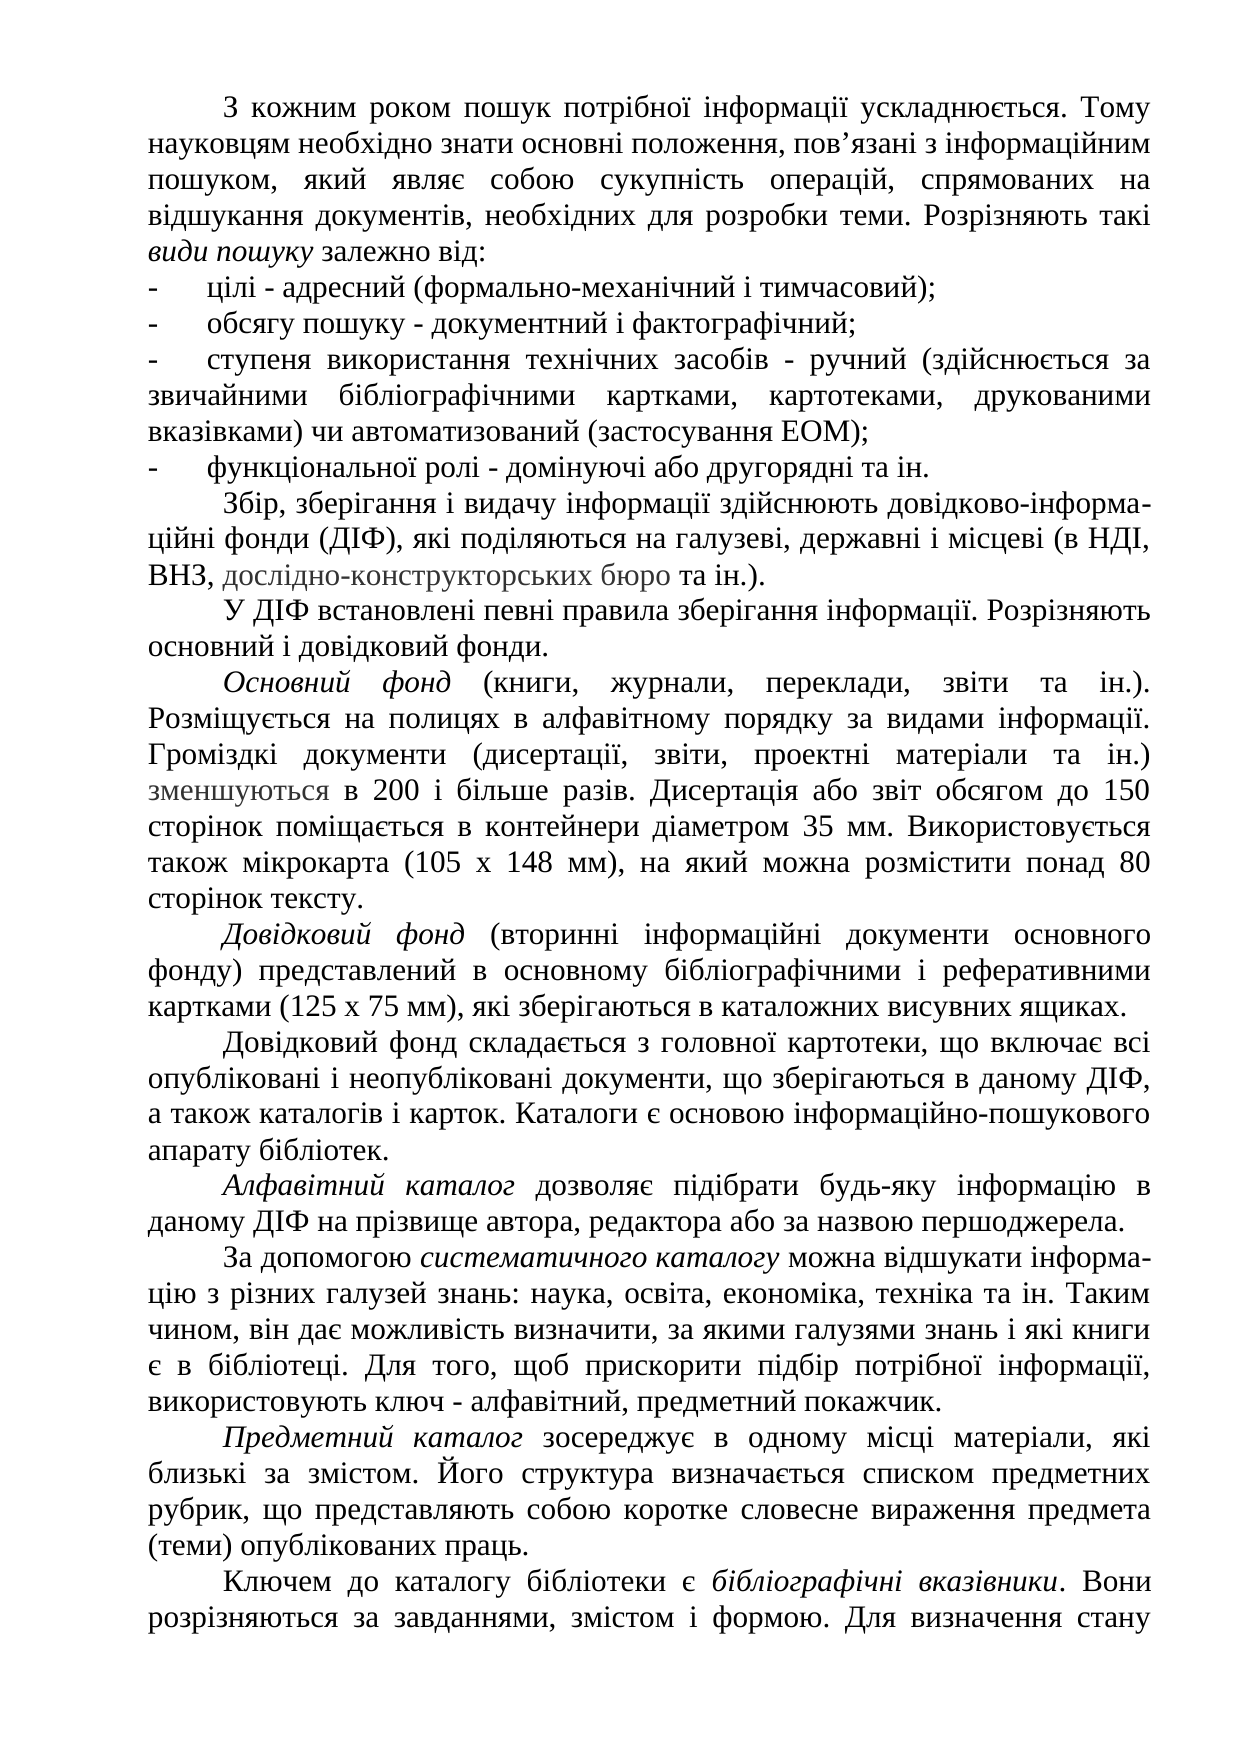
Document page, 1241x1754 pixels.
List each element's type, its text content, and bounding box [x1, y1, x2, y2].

text З кожним роком пошук потрібної інформації ускладнюється. Тому науковцям необхідно знати основні положення, пов’язані з інформаційним пошуком, який являє собою сукупність операцій, спрямованих на відшукання документів, необхідних для розробки теми. Розрізняють такі види пошуку залежно від: [148, 88, 1152, 268]
text Довідковий фонд складається з головної картотеки, що включає всі опубліковані і неопубліковані документи, що зберігаються в даному ДІФ, а також каталогів і карток. Каталоги є основою інформаційно-пошукового апарату бібліотек. [148, 1023, 1152, 1167]
text Предметний каталог зосереджує в одному місці матеріали, які близькі за змістом. Його структура визначається списком предметних рубрик, що представляють собою коротке словесне вираження предмета (теми) опублікованих праць. [148, 1418, 1152, 1562]
text Довідковий фонд (вторинні інформаційні документи основного фонду) представлений в основному бібліографічними і реферативними картками (125 х 75 мм), які зберігаються в каталожних висувних ящиках. [148, 915, 1152, 1023]
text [148, 1562, 1152, 1634]
text Основний фонд (книги, журнали, переклади, звіти та ін.). Розміщується на полицях в алфавітному порядку за видами інформації. Громіздкі документи (дисертації, звіти, проектні матеріали та ін.) зменшуються в 200 і більше разів. Дисертація або звіт обсягом до 150 сторінок поміщається в контейнери діаметром 35 мм. Використовується також мікрокарта (105 х 148 мм), на який можна розмістити понад 80 сторінок тексту. [148, 663, 1152, 915]
text Збір, зберігання і видачу інформації здійснюють довідково-інформаційні фонди (ДІФ), які поділяються на галузеві, державні і місцеві (в НДІ, ВНЗ, дослідно-конструкторських бюро та ін.). [148, 484, 1152, 592]
list обсягу пошуку - документний і фактографічний; [148, 304, 1152, 340]
list ступеня використання технічних засобів - ручний (здійснюється за звичайними бібліографічними картками, картотеками, друкованими вказівками) чи автоматизований (застосування ЕОМ); [148, 340, 1152, 448]
text Алфавітний каталог дозволяє підібрати будь-яку інформацію в даному ДІФ на прізвище автора, редактора або за назвою першоджерела. [148, 1167, 1152, 1238]
list функціональної ролі - домінуючі або другорядні та ін. [148, 448, 1152, 484]
list цілі - адресний (формально-механічний і тимчасовий); [148, 268, 1152, 304]
text У ДІФ встановлені певні правила зберігання інформації. Розрізняють основний і довідковий фонди. [148, 592, 1152, 663]
text За допомогою систематичного каталогу можна відшукати інформацію з різних галузей знань: наука, освіта, економіка, техніка та ін. Таким чином, він дає можливість визначити, за якими галузями знань і які книги є в бібліотеці. Для того, щоб прискорити підбір потрібної інформації, використовують ключ - алфавітний, предметний покажчик. [148, 1238, 1152, 1418]
